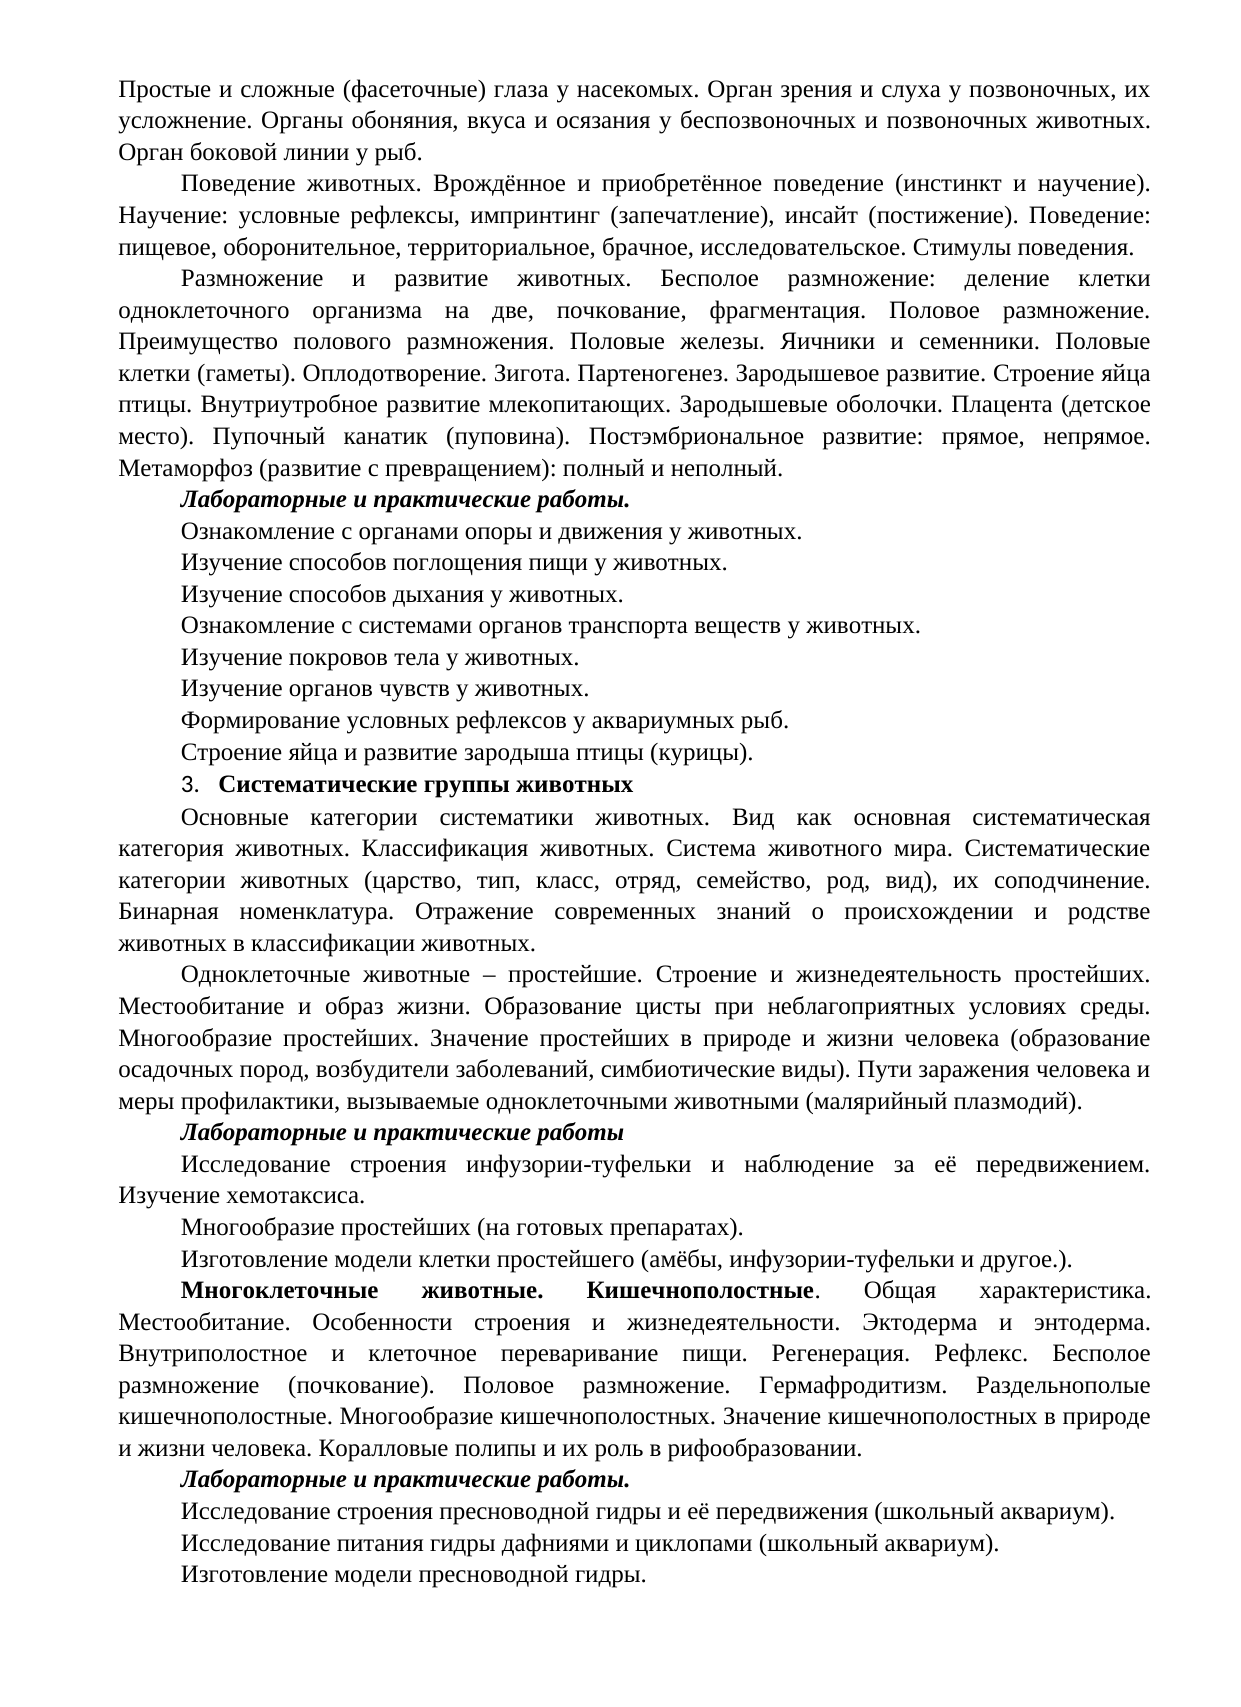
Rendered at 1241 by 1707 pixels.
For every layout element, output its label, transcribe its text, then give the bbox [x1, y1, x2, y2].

text Лабораторные и практические работы [118, 1117, 1152, 1146]
text Строение яйца и развитие зародыша птицы (курицы). [118, 737, 1152, 765]
text Исследование питания гидры дафниями и циклопами (школьный аквариум). [118, 1528, 1152, 1556]
text Одноклеточные животные – простейшие. Строение и жизнедеятельность простейших. Местообитание и образ жизни. Образование цисты при неблагоприятных условиях среды. Многообразие простейших. Значение простейших в природе и жизни человека (образование осадочных пород, возбудители заболеваний, симбиотические виды). Пути заражения человека и меры профилактики, вызываемые одноклеточными животными (малярийный плазмодий). [118, 959, 1152, 1114]
text Размножение и развитие животных. Бесполое размножение: деление клетки одноклеточного организма на две, почкование, фрагментация. Половое размножение. Преимущество полового размножения. Половые железы. Яичники и семенники. Половые клетки (гаметы). Оплодотворение. Зигота. Партеногенез. Зародышевое развитие. Строение яйца птицы. Внутриутробное развитие млекопитающих. Зародышевые оболочки. Плацента (детское место). Пупочный канатик (пуповина). Постэмбриональное развитие: прямое, непрямое. Метаморфоз (развитие с превращением): полный и неполный. [118, 263, 1152, 481]
text Изучение покровов тела у животных. [118, 642, 1152, 671]
text Изучение способов поглощения пищи у животных. [118, 547, 1152, 576]
text Лабораторные и практические работы. [118, 484, 1152, 513]
text Формирование условных рефлексов у аквариумных рыб. [118, 705, 1152, 734]
text Изучение способов дыхания у животных. [118, 579, 1152, 608]
text Ознакомление с системами органов транспорта веществ у животных. [118, 610, 1152, 639]
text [118, 74, 1152, 166]
list Систематические группы животных [181, 768, 1152, 799]
text Исследование строения инфузории-туфельки и наблюдение за её передвижением. Изучение хемотаксиса. [118, 1149, 1152, 1209]
text Исследование строения пресноводной гидры и её передвижения (школьный аквариум). [118, 1496, 1152, 1525]
text Многообразие простейших (на готовых препаратах). [118, 1212, 1152, 1241]
text Основные категории систематики животных. Вид как основная систематическая категория животных. Классификация животных. Система животного мира. Систематические категории животных (царство, тип, класс, отряд, семейство, род, вид), их соподчинение. Бинарная номенклатура. Отражение современных знаний о происхождении и родстве животных в классификации животных. [118, 802, 1152, 957]
text Ознакомление с органами опоры и движения у животных. [118, 516, 1152, 544]
text Изготовление модели пресноводной гидры. [118, 1559, 1152, 1588]
text Поведение животных. Врождённое и приобретённое поведение (инстинкт и научение). Научение: условные рефлексы, импринтинг (запечатление), инсайт (постижение). Поведение: пищевое, оборонительное, территориальное, брачное, исследовательское. Стимулы поведения. [118, 168, 1152, 260]
text Изучение органов чувств у животных. [118, 673, 1152, 702]
text Изготовление модели клетки простейшего (амёбы, инфузории-туфельки и другое.). [118, 1244, 1152, 1272]
text Многоклеточные животные. Кишечнополостные. Общая характеристика. Местообитание. Особенности строения и жизнедеятельности. Эктодерма и энтодерма. Внутриполостное и клеточное переваривание пищи. Регенерация. Рефлекс. Бесполое размножение (почкование). Половое размножение. Гермафродитизм. Раздельнополые кишечнополостные. Многообразие кишечнополостных. Значение кишечнополостных в природе и жизни человека. Коралловые полипы и их роль в рифообразовании. [118, 1275, 1152, 1462]
text Лабораторные и практические работы. [118, 1464, 1152, 1493]
